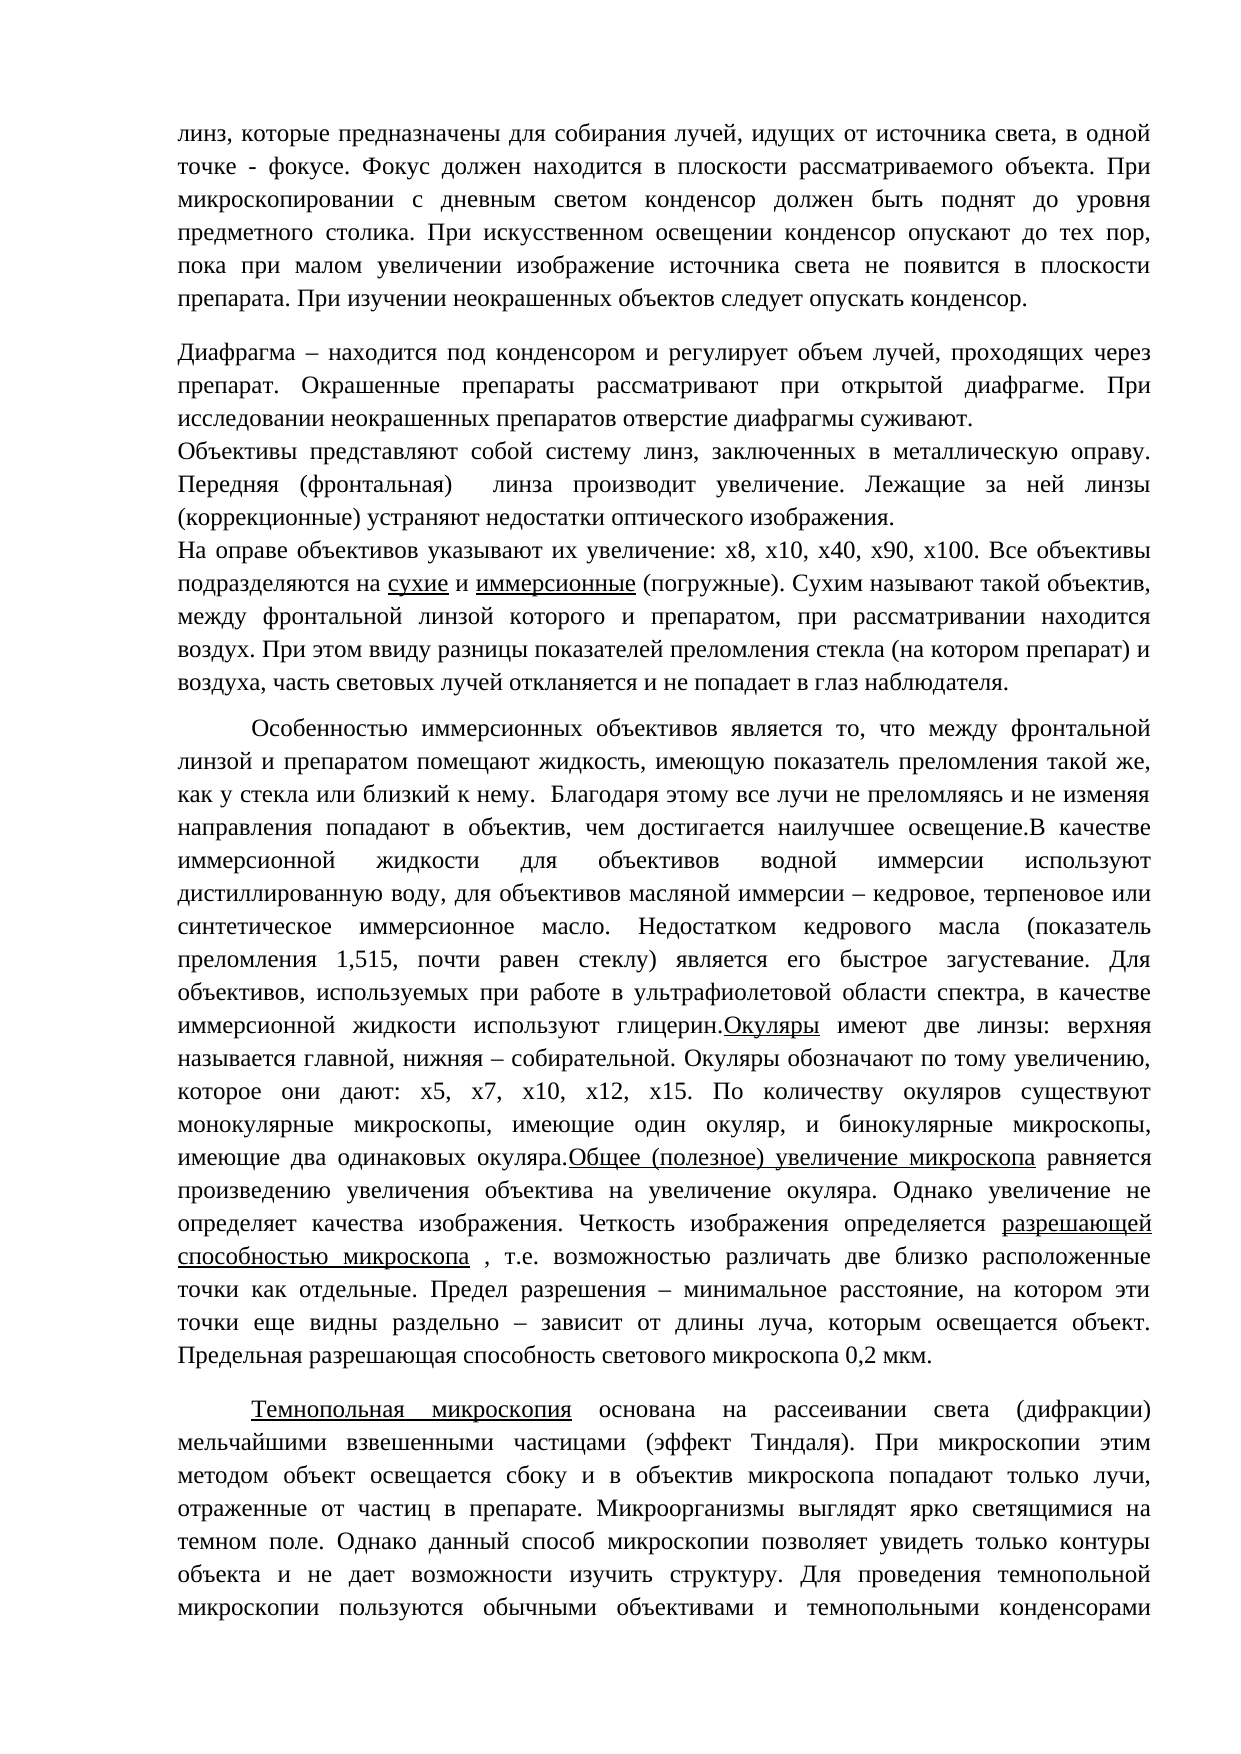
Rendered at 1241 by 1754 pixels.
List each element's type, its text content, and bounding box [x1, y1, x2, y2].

subtitle Диафрагма – находится под конденсором и регулирует объем лучей, проходящих через препарат. Окрашенные препараты рассматривают при открытой диафрагме. При исследовании неокрашенных препаратов отверстие диафрагмы суживают. [177, 337, 1152, 432]
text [177, 118, 1152, 312]
subtitle Объективы представляют собой систему линз, заключенных в металлическую оправу. Передняя (фронтальная) линза производит увеличение. Лежащие за ней линзы (коррекционные) устраняют недостатки оптического изображения. [177, 436, 1152, 531]
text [177, 1394, 1152, 1621]
text Особенностью иммерсионных объективов является то, что между фронтальной линзой и препаратом помещают жидкость, имеющую показатель преломления такой же, как у стекла или близкий к нему. Благодаря этому все лучи не преломляясь и не изменяя направления попадают в объектив, чем достигается наилучшее освещение.В качестве иммерсионной жидкости для объективов водной иммерсии используют дистиллированную воду, для объективов масляной иммерсии – кедровое, терпеновое или синтетическое иммерсионное масло. Недостатком кедрового масла (показатель преломления 1,515, почти равен стеклу) является его быстрое загустевание. Для объективов, используемых при работе в ультрафиолетовой области спектра, в качестве иммерсионной жидкости используют глицерин.Окуляры имеют две линзы: верхняя называется главной, нижняя – собирательной. Окуляры обозначают по тому увеличению, которое они дают: х5, х7, х10, х12, х15. По количеству окуляров существуют монокулярные микроскопы, имеющие один окуляр, и бинокулярные микроскопы, имеющие два одинаковых окуляра.Общее (полезное) увеличение микроскопа равняется произведению увеличения объектива на увеличение окуляра. Однако увеличение не определяет качества изображения. Четкость изображения определяется разрешающей способностью микроскопа , т.е. возможностью различать две близко расположенные точки как отдельные. Предел разрешения – минимальное расстояние, на котором эти точки еще видны раздельно – зависит от длины луча, которым освещается объект. Предельная разрешающая способность светового микроскопа 0,2 мкм. [177, 713, 1152, 1369]
text На оправе объективов указывают их увеличение: х8, х10, х40, х90, х100. Все объективы подразделяются на сухие и иммерсионные (погружные). Сухим называют такой объектив, между фронтальной линзой которого и препаратом, при рассматривании находится воздух. При этом ввиду разницы показателей преломления стекла (на котором препарат) и воздуха, часть световых лучей откланяется и не попадает в глаз наблюдателя. [177, 535, 1152, 696]
